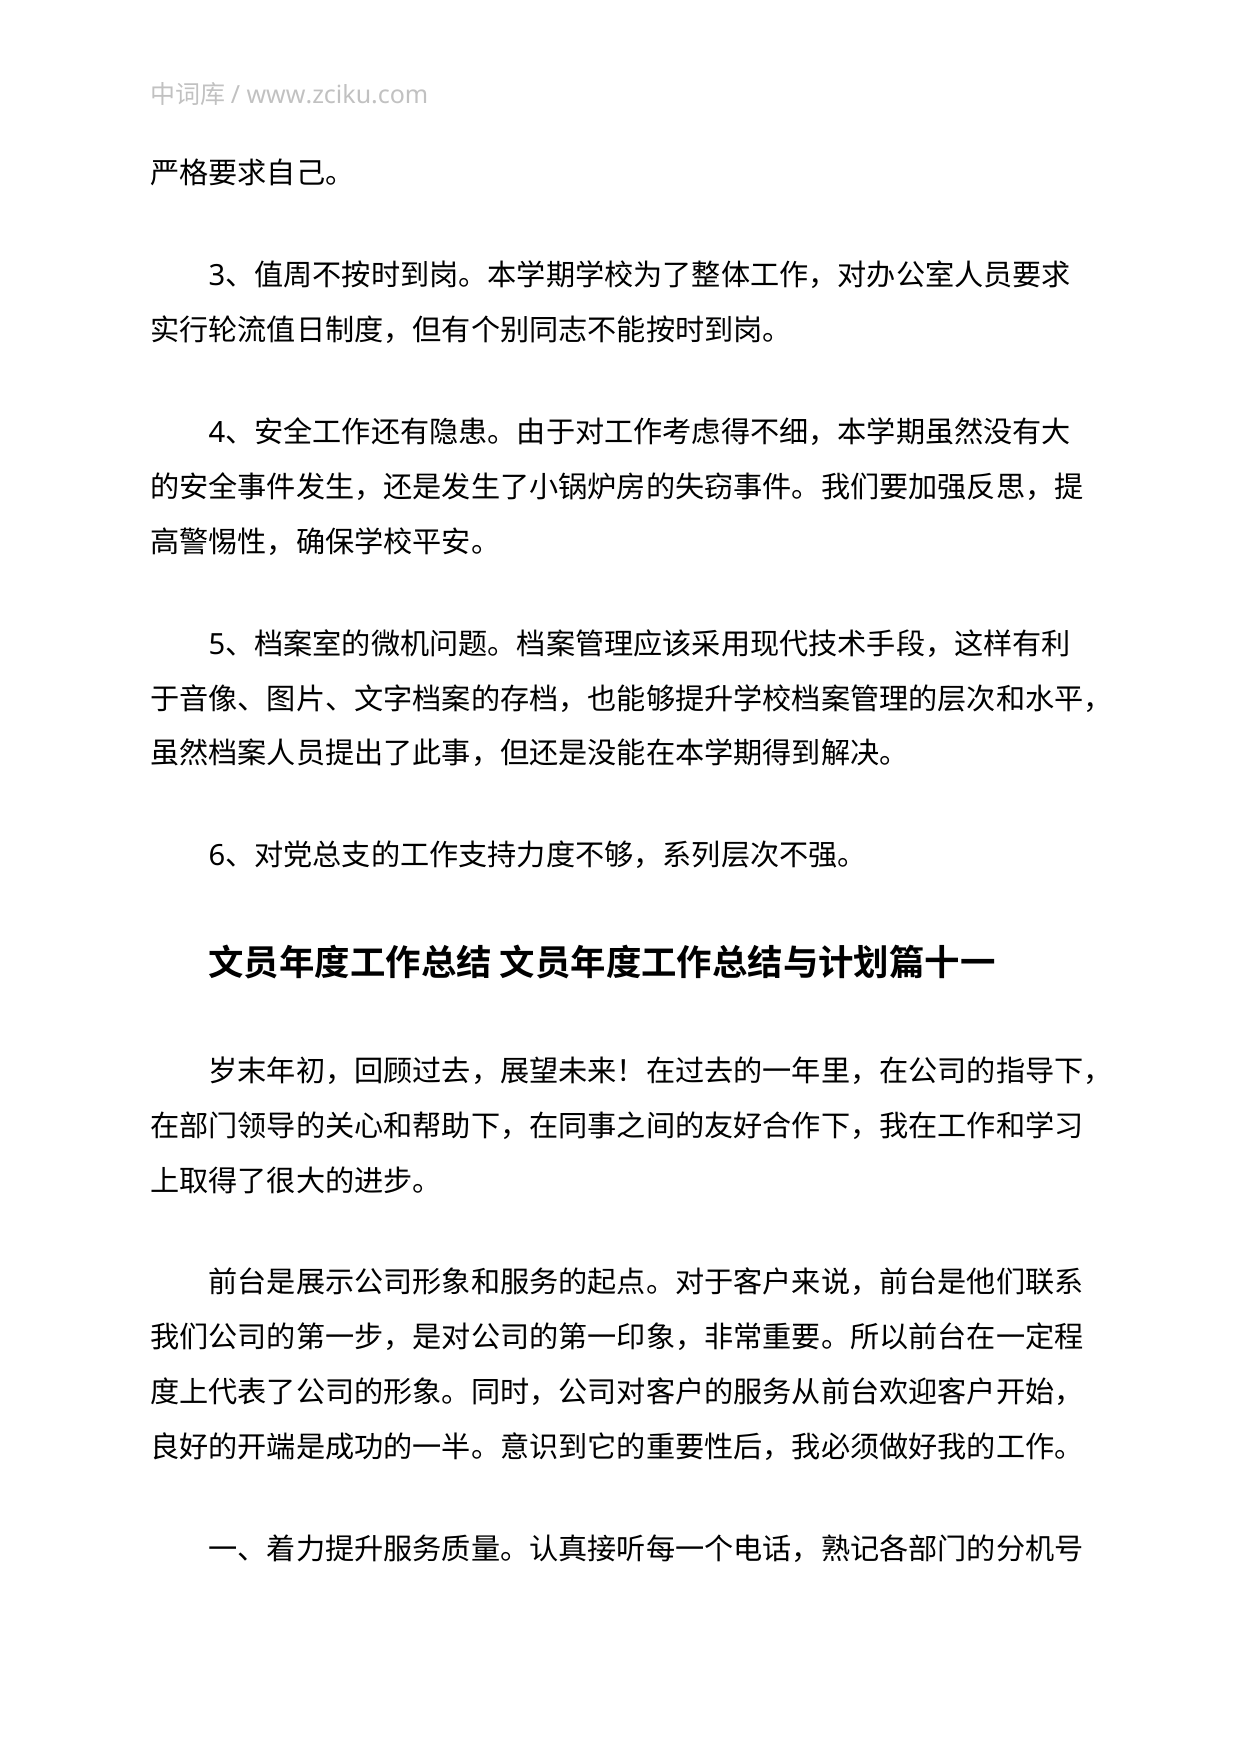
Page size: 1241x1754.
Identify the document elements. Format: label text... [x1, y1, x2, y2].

text 文员年度工作总结 文员年度工作总结与计划篇十一 [150, 934, 1090, 985]
text 4、安全工作还有隐患。由于对工作考虑得不细，本学期虽然没有大的安全事件发生，还是发生了小锅炉房的失窃事件。我们要加强反思，提高警惕性，确保学校平安。 [150, 408, 1090, 561]
text 6、对党总支的工作支持力度不够，系列层次不强。 [150, 832, 1090, 874]
text 3、值周不按时到岗。本学期学校为了整体工作，对办公室人员要求实行轮流值日制度，但有个别同志不能按时到岗。 [150, 252, 1090, 349]
text 前台是展示公司形象和服务的起点。对于客户来说，前台是他们联系我们公司的第一步，是对公司的第一印象，非常重要。所以前台在一定程度上代表了公司的形象。同时，公司对客户的服务从前台欢迎客户开始，良好的开端是成功的一半。意识到它的重要性后，我必须做好我的工作。 [150, 1259, 1090, 1466]
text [150, 150, 1090, 192]
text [150, 1525, 1090, 1568]
text 岁末年初，回顾过去，展望未来！在过去的一年里，在公司的指导下，在部门领导的关心和帮助下，在同事之间的友好合作下，我在工作和学习上取得了很大的进步。 [150, 1047, 1090, 1199]
text 5、档案室的微机问题。档案管理应该采用现代技术手段，这样有利于音像、图片、文字档案的存档，也能够提升学校档案管理的层次和水平，虽然档案人员提出了此事，但还是没能在本学期得到解决。 [150, 620, 1090, 772]
